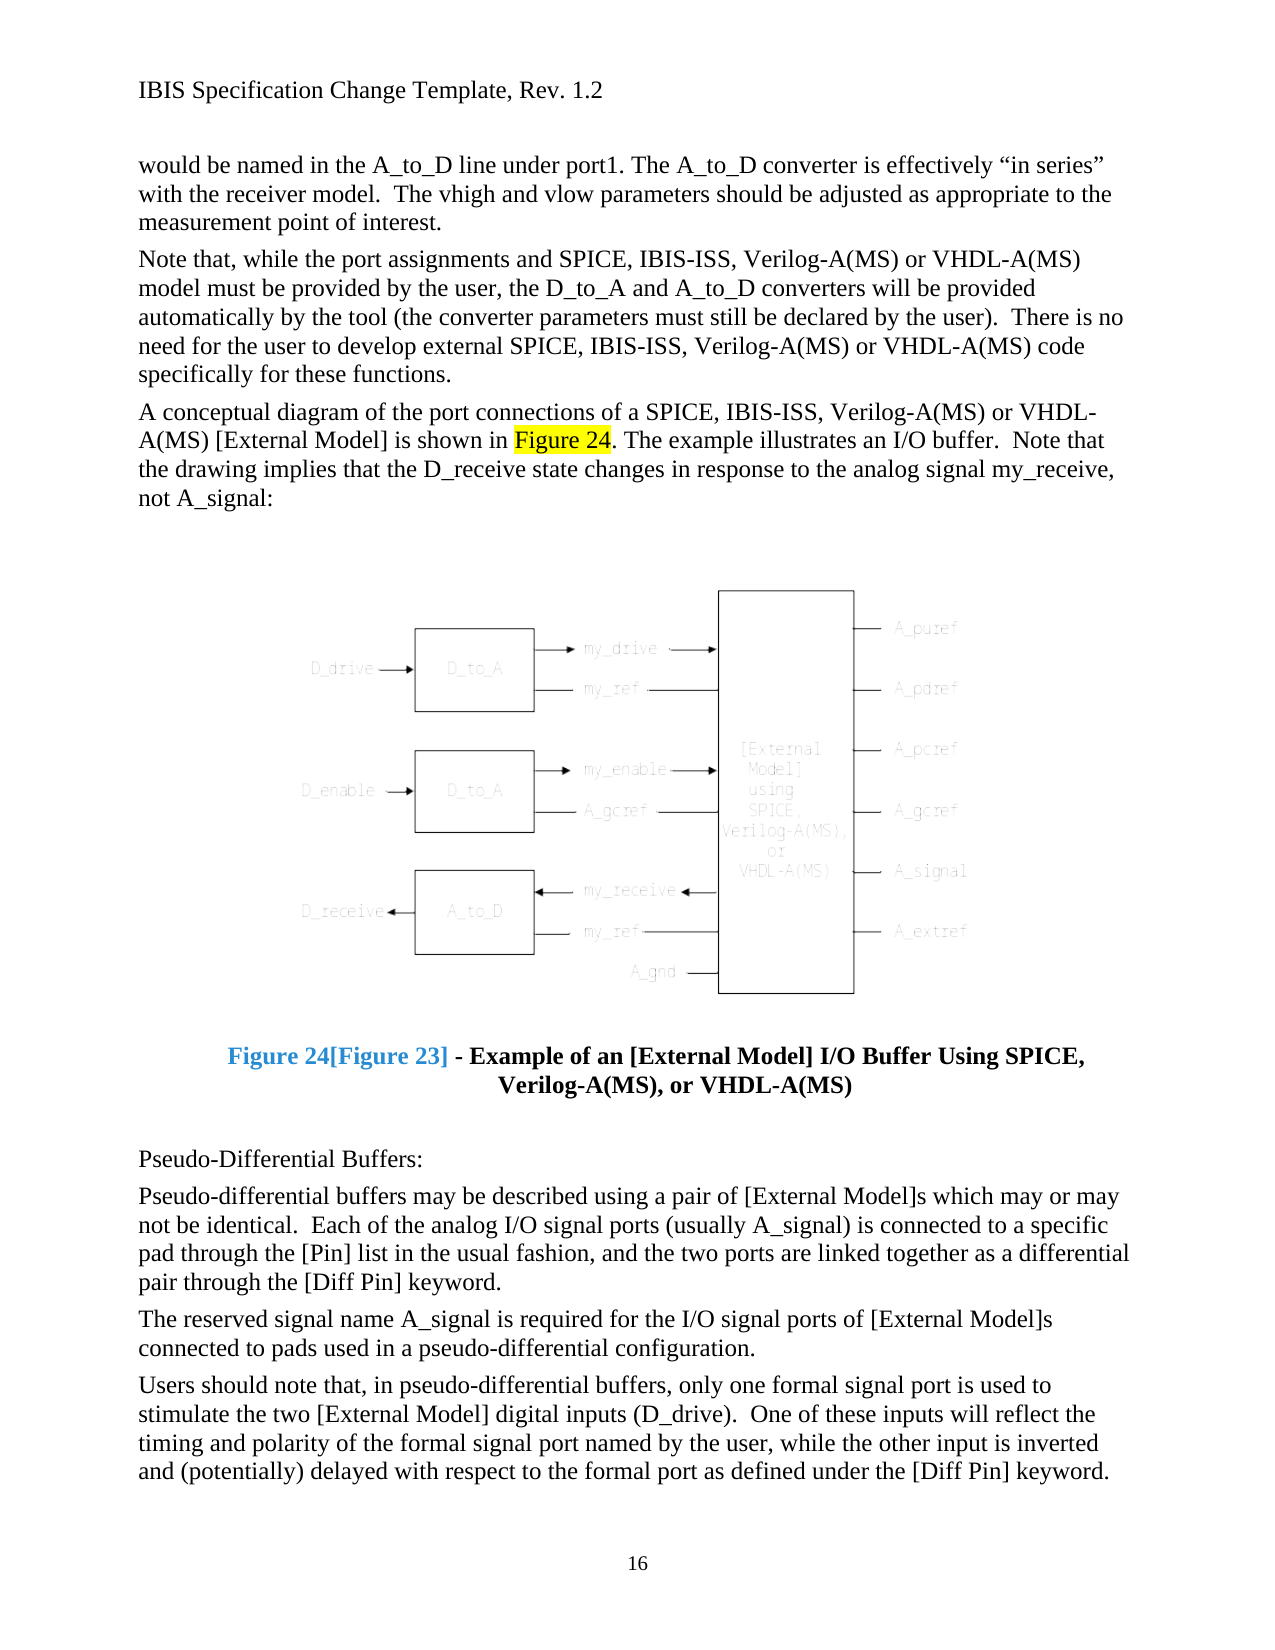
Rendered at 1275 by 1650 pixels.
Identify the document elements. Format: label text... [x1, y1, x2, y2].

text Note that, while the port assignments and SPICE, IBIS-ISS, Verilog-A(MS) or VHDL-A(MS) model must be provided by the user, the D_to_A and A_to_D converters will be provided automatically by the tool (the converter parameters must still be declared by the user). There is no need for the user to develop external SPICE, IBIS-ISS, Verilog-A(MS) or VHDL-A(MS) code specifically for these functions. [138, 244, 1137, 388]
text - Example of an [External Model] I/O Buffer Using SPICE, Verilog-A(MS), or VHDL-A(MS) [176, 1041, 1137, 1098]
text Pseudo-Differential Buffers: [138, 1144, 1137, 1173]
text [138, 1370, 1137, 1485]
text Pseudo-differential buffers may be described using a pair of [External Model]s which may or may not be identical. Each of the analog I/O signal ports (usually A_signal) is connected to a specific pad through the [Pin] list in the usual fashion, and the two ports are linked together as a differential pair through the [Diff Pin] keyword. [138, 1181, 1137, 1296]
text A conceptual diagram of the port connections of a SPICE, IBIS-ISS, Verilog-A(MS) or VHDL-A(MS) [External Model] is shown in Figure 24. The example illustrates an I/O buffer. Note that the drawing implies that the D_receive state changes in response to the analog signal my_receive, not A_signal: [138, 397, 1137, 512]
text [138, 150, 1137, 236]
text The reserved signal name A_signal is required for the I/O signal ports of [External Model]s connected to pads used in a pseudo-differential configuration. [138, 1304, 1137, 1362]
